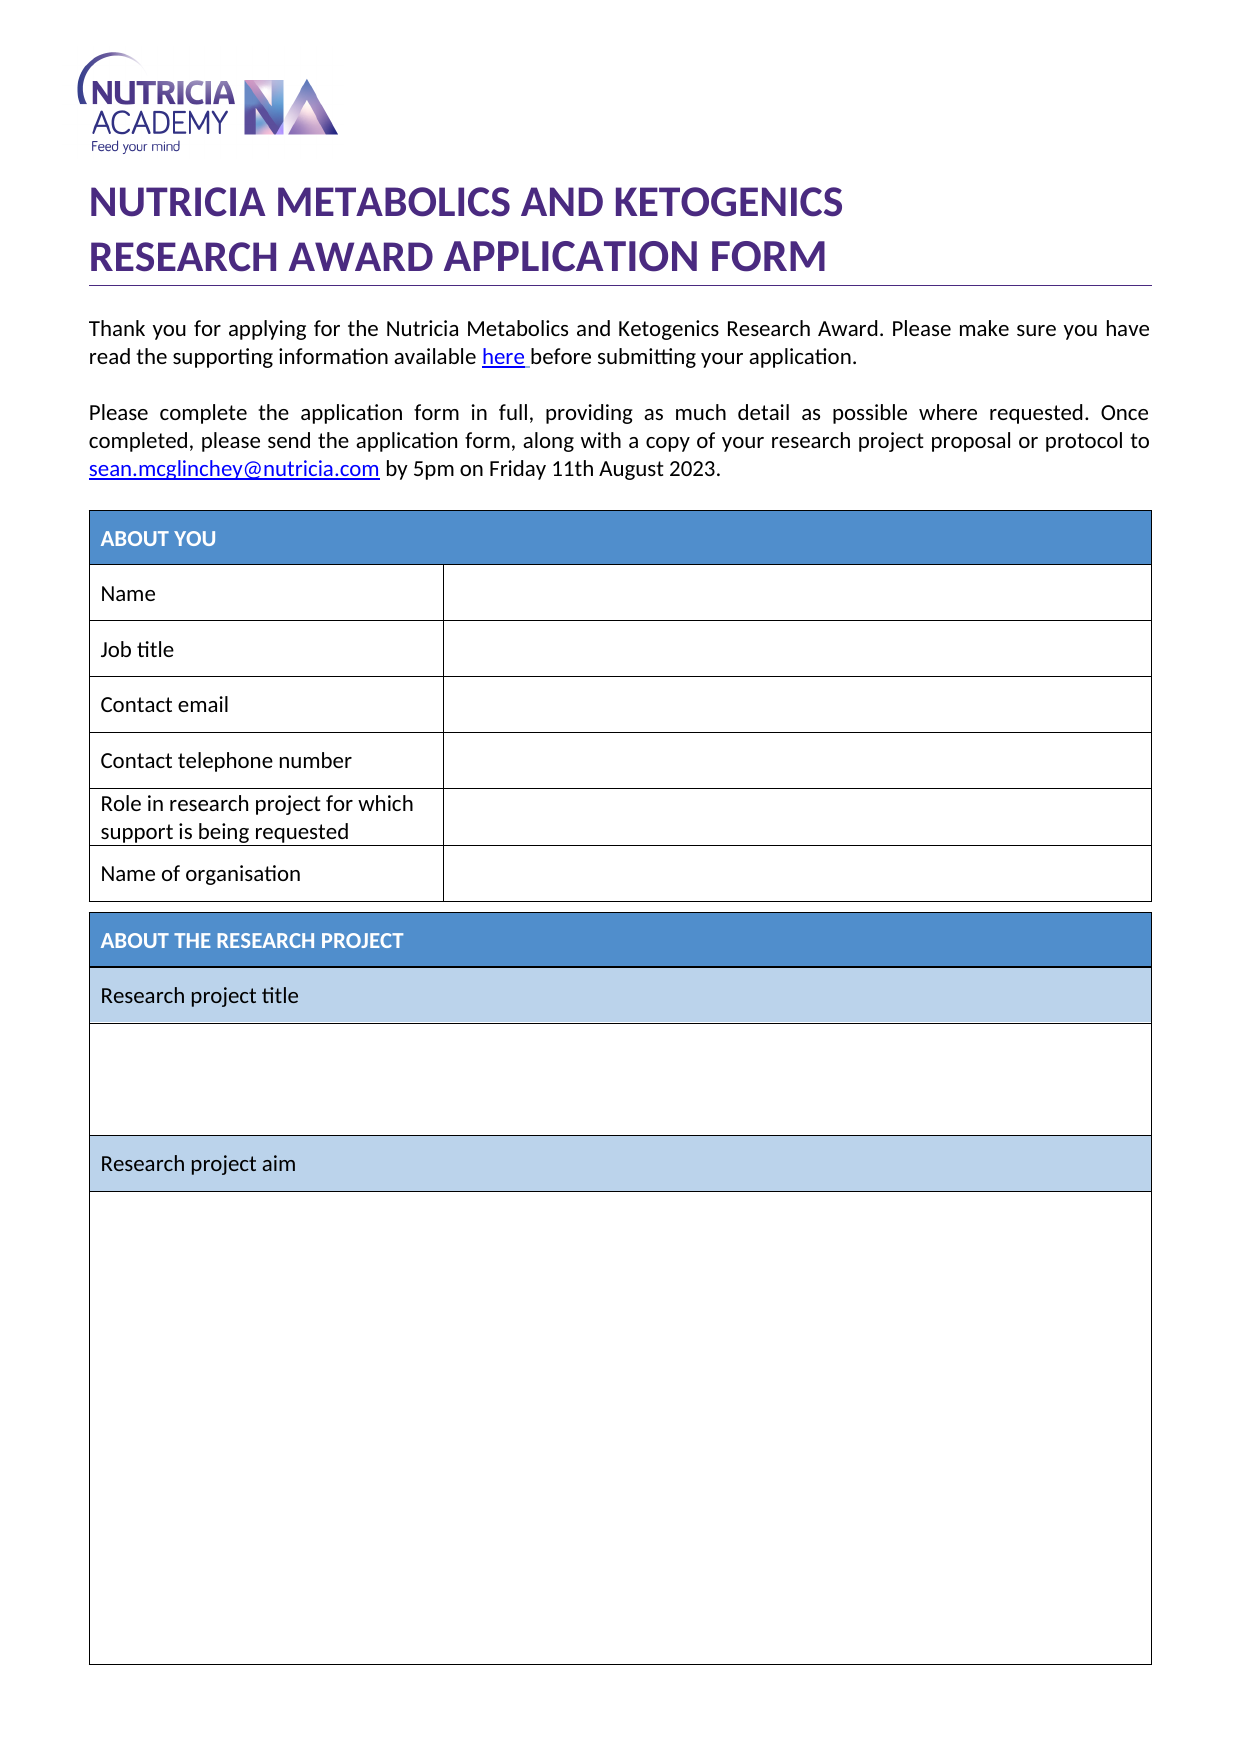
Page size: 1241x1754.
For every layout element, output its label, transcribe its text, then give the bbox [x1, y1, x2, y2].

table_cell [444, 565, 1151, 620]
table_cell Research project title [90, 968, 1151, 1022]
text Please complete the application form in full, providing as much detail as possible where requested. Once completed, please send the application form, along with a copy of your research project proposal or protocol to sean.mcglinchey@nutricia.com by 5pm on Friday 11th August 2023. [89, 398, 1152, 482]
table_cell Name [90, 565, 443, 620]
text Thank you for applying for the Nutricia Metabolics and Ketogenics Research Award. Please make sure you have read the supporting information available here before submitting your application. [89, 314, 1152, 370]
table_cell [444, 789, 1151, 845]
table_cell Research project aim [90, 1136, 1151, 1191]
table_cell [90, 1192, 1151, 1664]
table_cell Contact email [90, 677, 443, 732]
text NUTRICIA Metabolics and KETOGENICS RESEARCH AWARD APPLICATION FORM [89, 173, 1152, 285]
table_cell [444, 733, 1151, 788]
table_cell [444, 621, 1151, 676]
table_cell [444, 677, 1151, 732]
picture [62, 46, 344, 159]
table_cell Job title [90, 621, 443, 676]
table_header ABOUT YOU [90, 511, 1151, 564]
table_cell [90, 1024, 1151, 1135]
table_cell Role in research project for which support is being requested [90, 789, 443, 845]
table_cell Name of organisation [90, 846, 443, 901]
table_header ABOUT THE RESEARCH PROJECT [90, 913, 1151, 966]
table_cell Contact telephone number [90, 733, 443, 788]
table_cell [444, 846, 1151, 901]
